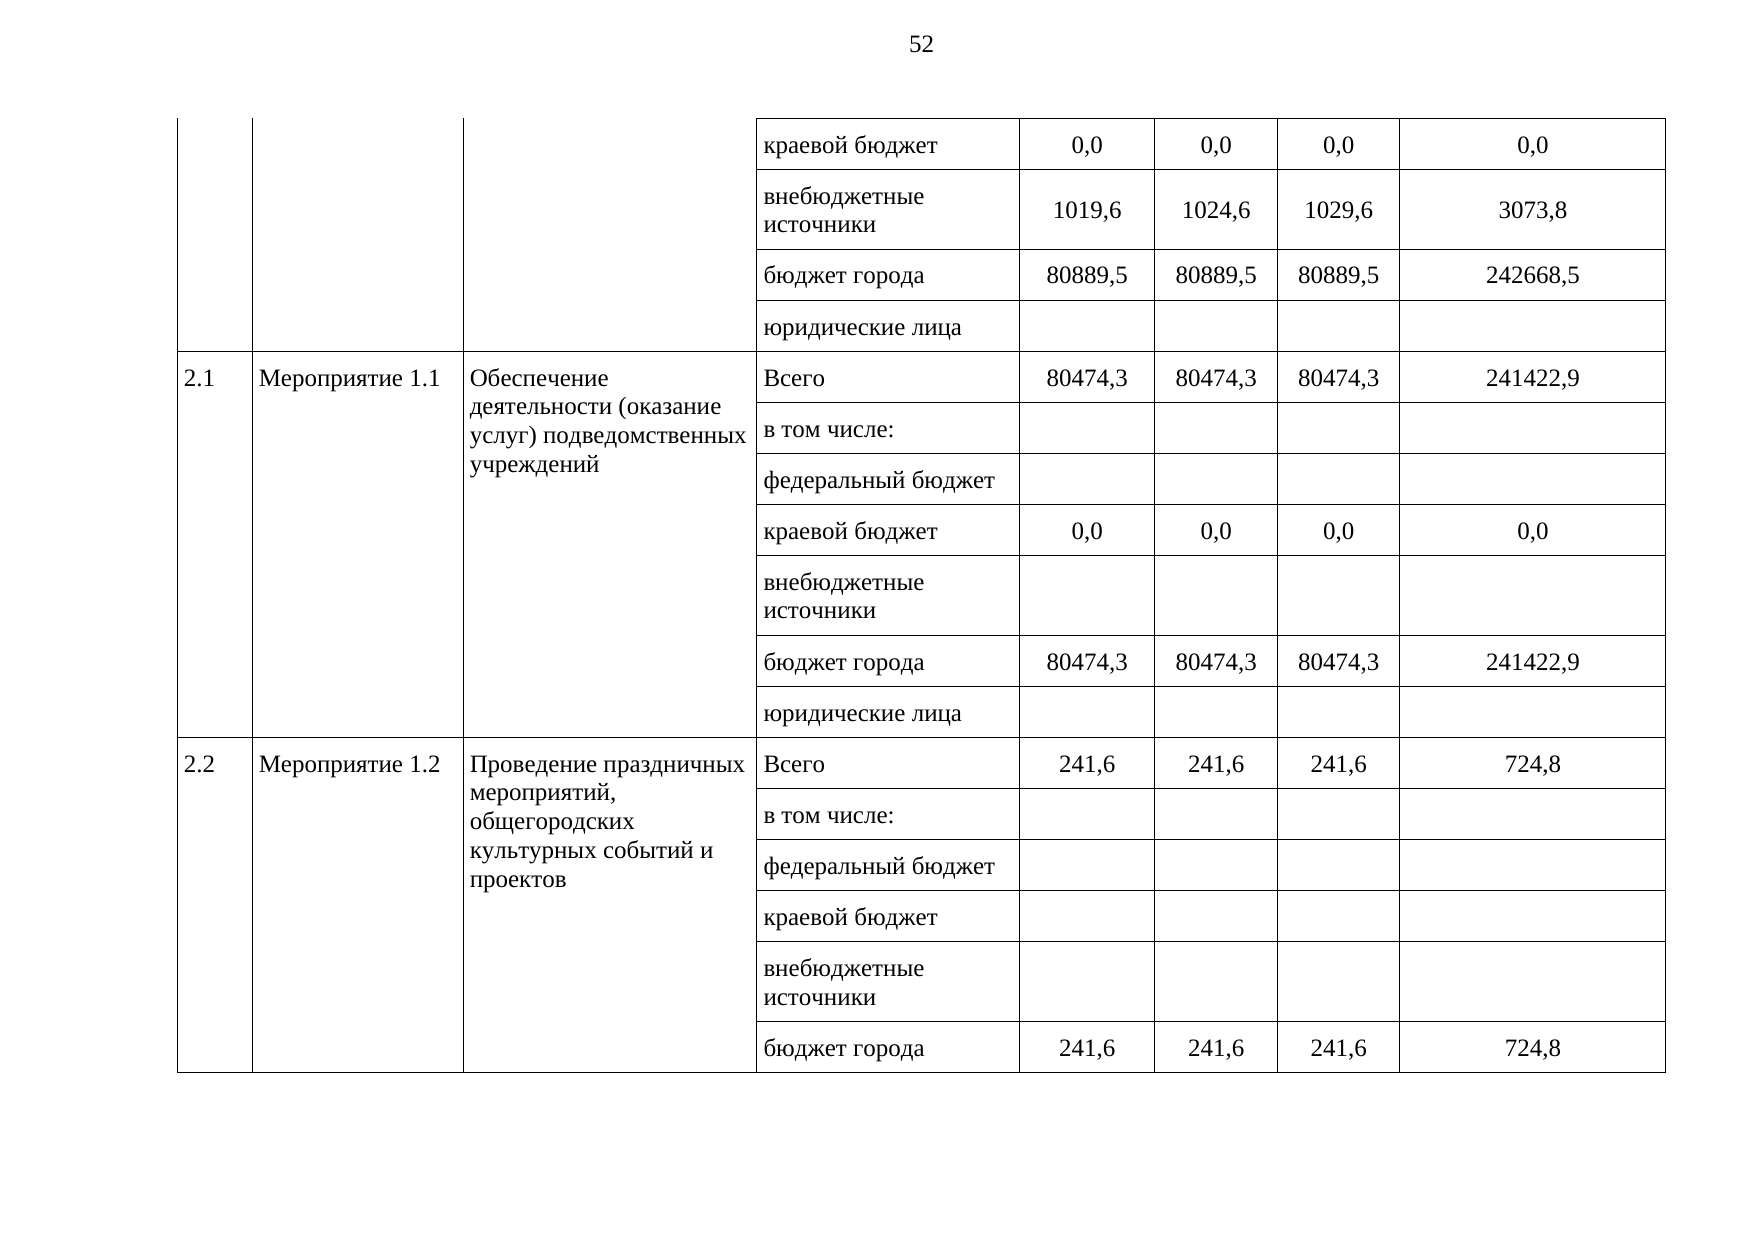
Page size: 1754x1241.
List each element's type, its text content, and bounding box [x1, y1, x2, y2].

table_cell 0,0 [1400, 119, 1665, 169]
table_cell краевой бюджет [757, 891, 1019, 941]
table_cell 0,0 [1278, 119, 1399, 169]
table_cell [1155, 840, 1277, 890]
table_cell 1019,6 [1020, 170, 1154, 249]
table_cell [1400, 454, 1665, 504]
table_cell [1155, 301, 1277, 351]
table_cell внебюджетные источники [757, 942, 1019, 1021]
table_cell 241,6 [1020, 1022, 1154, 1072]
table_cell 241,6 [1278, 738, 1399, 788]
table_cell 80474,3 [1155, 636, 1277, 686]
table_cell [1020, 891, 1154, 941]
table_cell 1024,6 [1155, 170, 1277, 249]
table_cell [1278, 301, 1399, 351]
table_cell краевой бюджет [757, 505, 1019, 555]
table_cell [1400, 403, 1665, 453]
table_cell [1278, 403, 1399, 453]
table_cell бюджет города [757, 1022, 1019, 1072]
table_cell [1020, 789, 1154, 839]
table_cell Мероприятие 1.1 [253, 352, 463, 737]
table_cell 0,0 [1020, 119, 1154, 169]
table_cell [1400, 891, 1665, 941]
table_cell [1155, 942, 1277, 1021]
table_cell [1020, 942, 1154, 1021]
table_cell 0,0 [1020, 505, 1154, 555]
table_cell 80474,3 [1155, 352, 1277, 402]
table_cell юридические лица [757, 687, 1019, 737]
table_cell [1155, 687, 1277, 737]
table_cell [1155, 454, 1277, 504]
table_cell федеральный бюджет [757, 840, 1019, 890]
table_cell [1278, 891, 1399, 941]
table_cell 0,0 [1155, 505, 1277, 555]
table_cell [1278, 454, 1399, 504]
table_cell в том числе: [757, 403, 1019, 453]
table_cell 724,8 [1400, 738, 1665, 788]
table_cell Всего [757, 352, 1019, 402]
table_cell 241,6 [1155, 1022, 1277, 1072]
table_cell 241,6 [1020, 738, 1154, 788]
table_cell [1278, 942, 1399, 1021]
table_cell внебюджетные источники [757, 170, 1019, 249]
table_cell [1155, 403, 1277, 453]
table_cell 2.1 [178, 352, 252, 737]
table_cell [1278, 840, 1399, 890]
table_cell 2.2 [178, 738, 252, 1072]
table_cell Всего [757, 738, 1019, 788]
table_cell [1278, 789, 1399, 839]
table_cell 80474,3 [1020, 352, 1154, 402]
table_cell Мероприятие 1.2 [253, 738, 463, 1072]
table_cell [1400, 301, 1665, 351]
table_cell 241422,9 [1400, 352, 1665, 402]
table_cell юридические лица [757, 301, 1019, 351]
table_cell [1400, 789, 1665, 839]
table_cell в том числе: [757, 789, 1019, 839]
table_cell [1020, 556, 1154, 635]
table_cell 241,6 [1278, 1022, 1399, 1072]
table_cell бюджет города [757, 250, 1019, 300]
table_cell [1020, 840, 1154, 890]
table_cell [1155, 789, 1277, 839]
table_cell [1155, 891, 1277, 941]
table_cell [1278, 556, 1399, 635]
table_cell 0,0 [1400, 505, 1665, 555]
table_cell 0,0 [1278, 505, 1399, 555]
table_cell 80474,3 [1278, 636, 1399, 686]
table_cell Обеспечение деятельности (оказание услуг) подведомственных учреждений [464, 352, 756, 737]
table_cell внебюджетные источники [757, 556, 1019, 635]
table_cell бюджет города [757, 636, 1019, 686]
table_cell 80474,3 [1278, 352, 1399, 402]
table_cell федеральный бюджет [757, 454, 1019, 504]
table_cell [1400, 942, 1665, 1021]
table_cell краевой бюджет [757, 119, 1019, 169]
table_cell [1400, 687, 1665, 737]
table_cell [1400, 556, 1665, 635]
table_cell [1278, 687, 1399, 737]
table_cell 242668,5 [1400, 250, 1665, 300]
table_cell 3073,8 [1400, 170, 1665, 249]
table_cell 1029,6 [1278, 170, 1399, 249]
table_cell 724,8 [1400, 1022, 1665, 1072]
table_cell 80474,3 [1020, 636, 1154, 686]
table_cell 0,0 [1155, 119, 1277, 169]
table_cell 241,6 [1155, 738, 1277, 788]
table_cell [1155, 556, 1277, 635]
table_cell 80889,5 [1155, 250, 1277, 300]
table_cell [1020, 454, 1154, 504]
table_cell [1400, 840, 1665, 890]
table_cell 80889,5 [1278, 250, 1399, 300]
table_cell [1020, 687, 1154, 737]
table_cell [1020, 301, 1154, 351]
table_cell Проведение праздничных мероприятий, общегородских культурных событий и проектов [464, 738, 756, 1072]
table_cell 241422,9 [1400, 636, 1665, 686]
table_cell 80889,5 [1020, 250, 1154, 300]
table_cell [1020, 403, 1154, 453]
